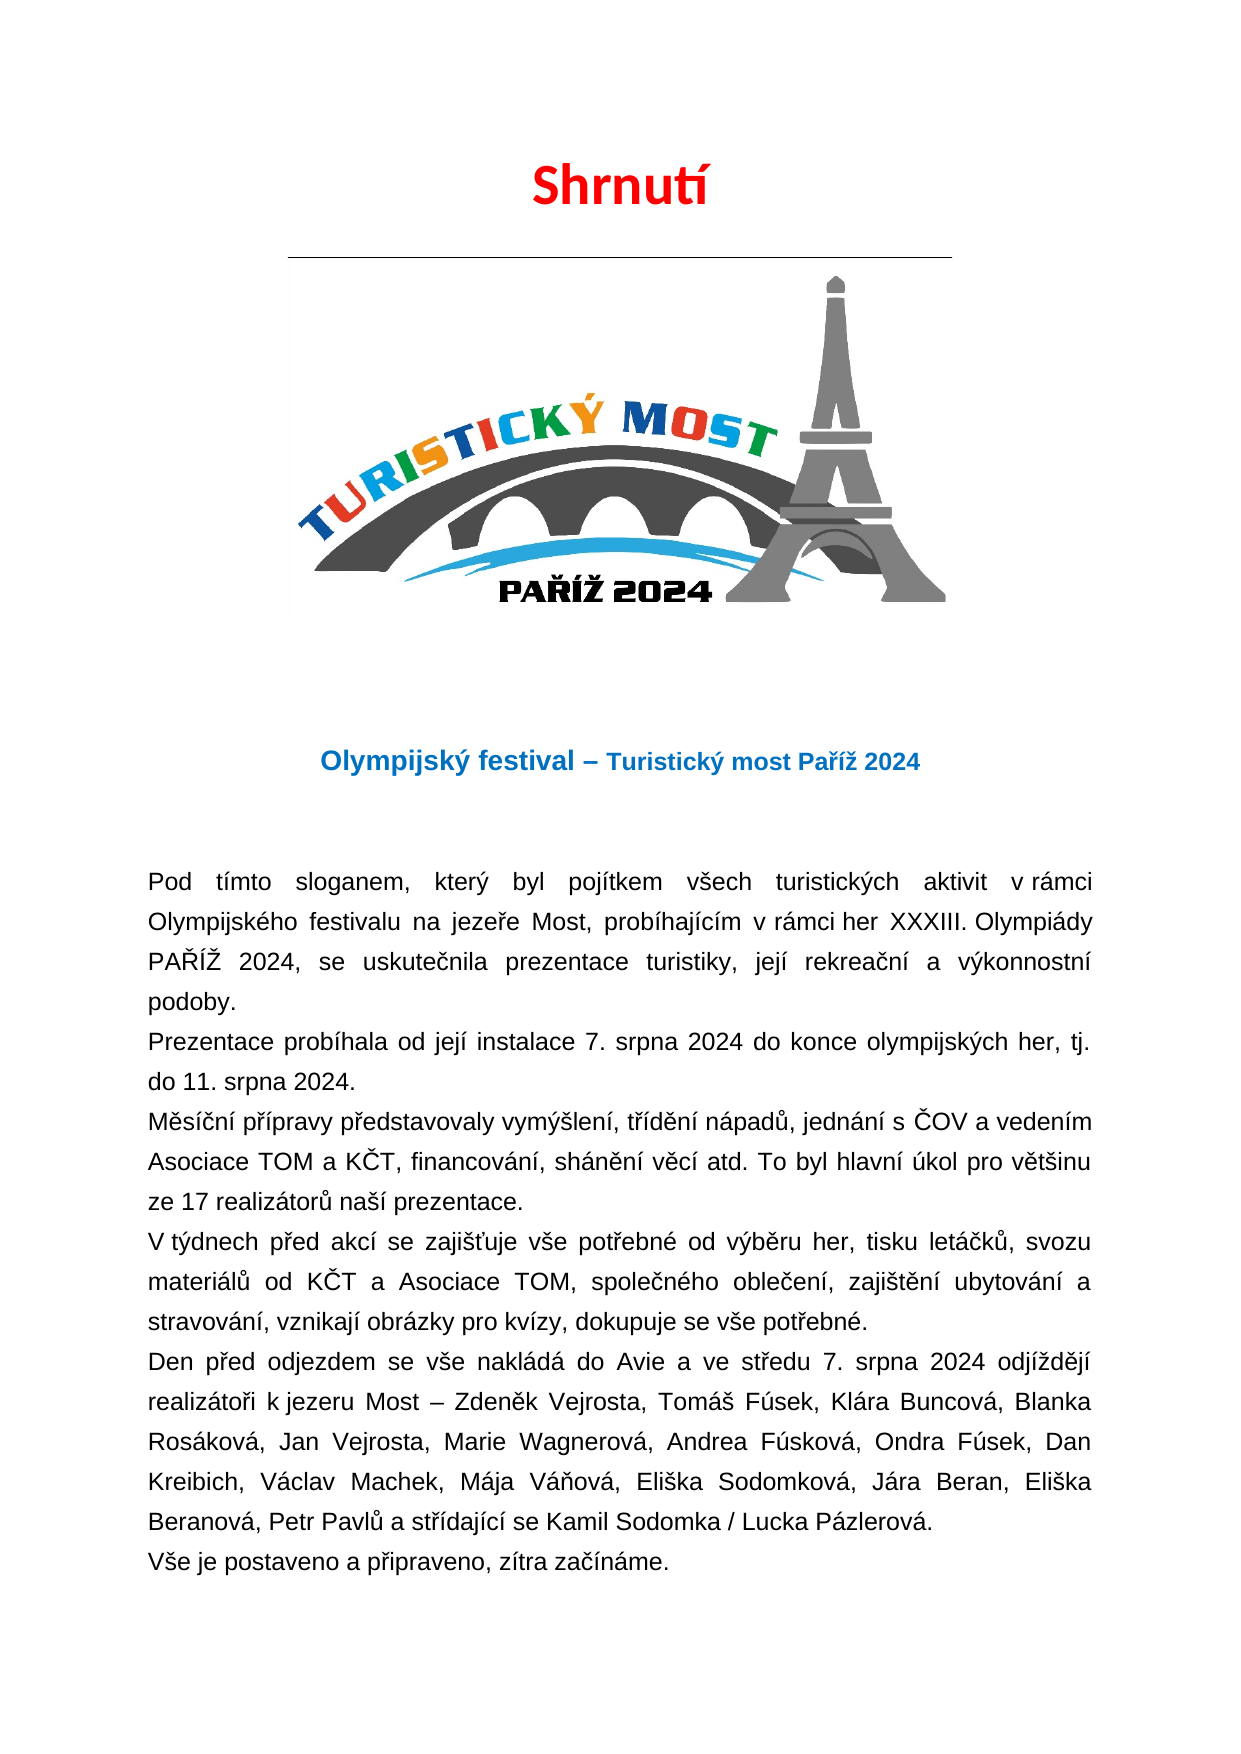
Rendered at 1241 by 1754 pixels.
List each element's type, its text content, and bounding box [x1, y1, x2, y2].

text Olympijský festival – Turistický most Paříž 2024 [148, 743, 1093, 776]
text Shrnutí [148, 148, 1093, 219]
text Měsíční přípravy představovaly vymýšlení, třídění nápadů, jednání s ČOV a vedením Asociace TOM a KČT, financování, shánění věcí atd. To byl hlavní úkol pro většinu ze 17 realizátorů naší prezentace. [148, 1096, 1093, 1216]
text Den před odjezdem se vše nakládá do Avie a ve středu 7. srpna 2024 odjíždějí realizátoři k jezeru Most – Zdeněk Vejrosta, Tomáš Fúsek, Klára Buncová, Blanka Rosáková, Jan Vejrosta, Marie Wagnerová, Andrea Fúsková, Ondra Fúsek, Dan Kreibich, Václav Machek, Mája Váňová, Eliška Sodomková, Jára Beran, Eliška Beranová, Petr Pavlů a střídající se Kamil Sodomka / Lucka Pázlerová. [148, 1336, 1093, 1536]
text Vše je postaveno a připraveno, zítra začínáme. [148, 1536, 1093, 1576]
text Prezentace probíhala od její instalace 7. srpna 2024 do konce olympijských her, tj. do 11. srpna 2024. [148, 1016, 1093, 1096]
text V týdnech před akcí se zajišťuje vše potřebné od výběru her, tisku letáčků, svozu materiálů od KČT a Asociace TOM, společného oblečení, zajištění ubytování a stravování, vznikají obrázky pro kvízy, dokupuje se vše potřebné. [148, 1216, 1093, 1336]
text Pod tímto sloganem, který byl pojítkem všech turistických aktivit v rámci Olympijského festivalu na jezeře Most, probíhajícím v rámci her XXXIII. Olympiády PAŘÍŽ 2024, se uskutečnila prezentace turistiky, její rekreační a výkonnostní podoby. [148, 856, 1093, 1016]
picture [286, 257, 952, 620]
